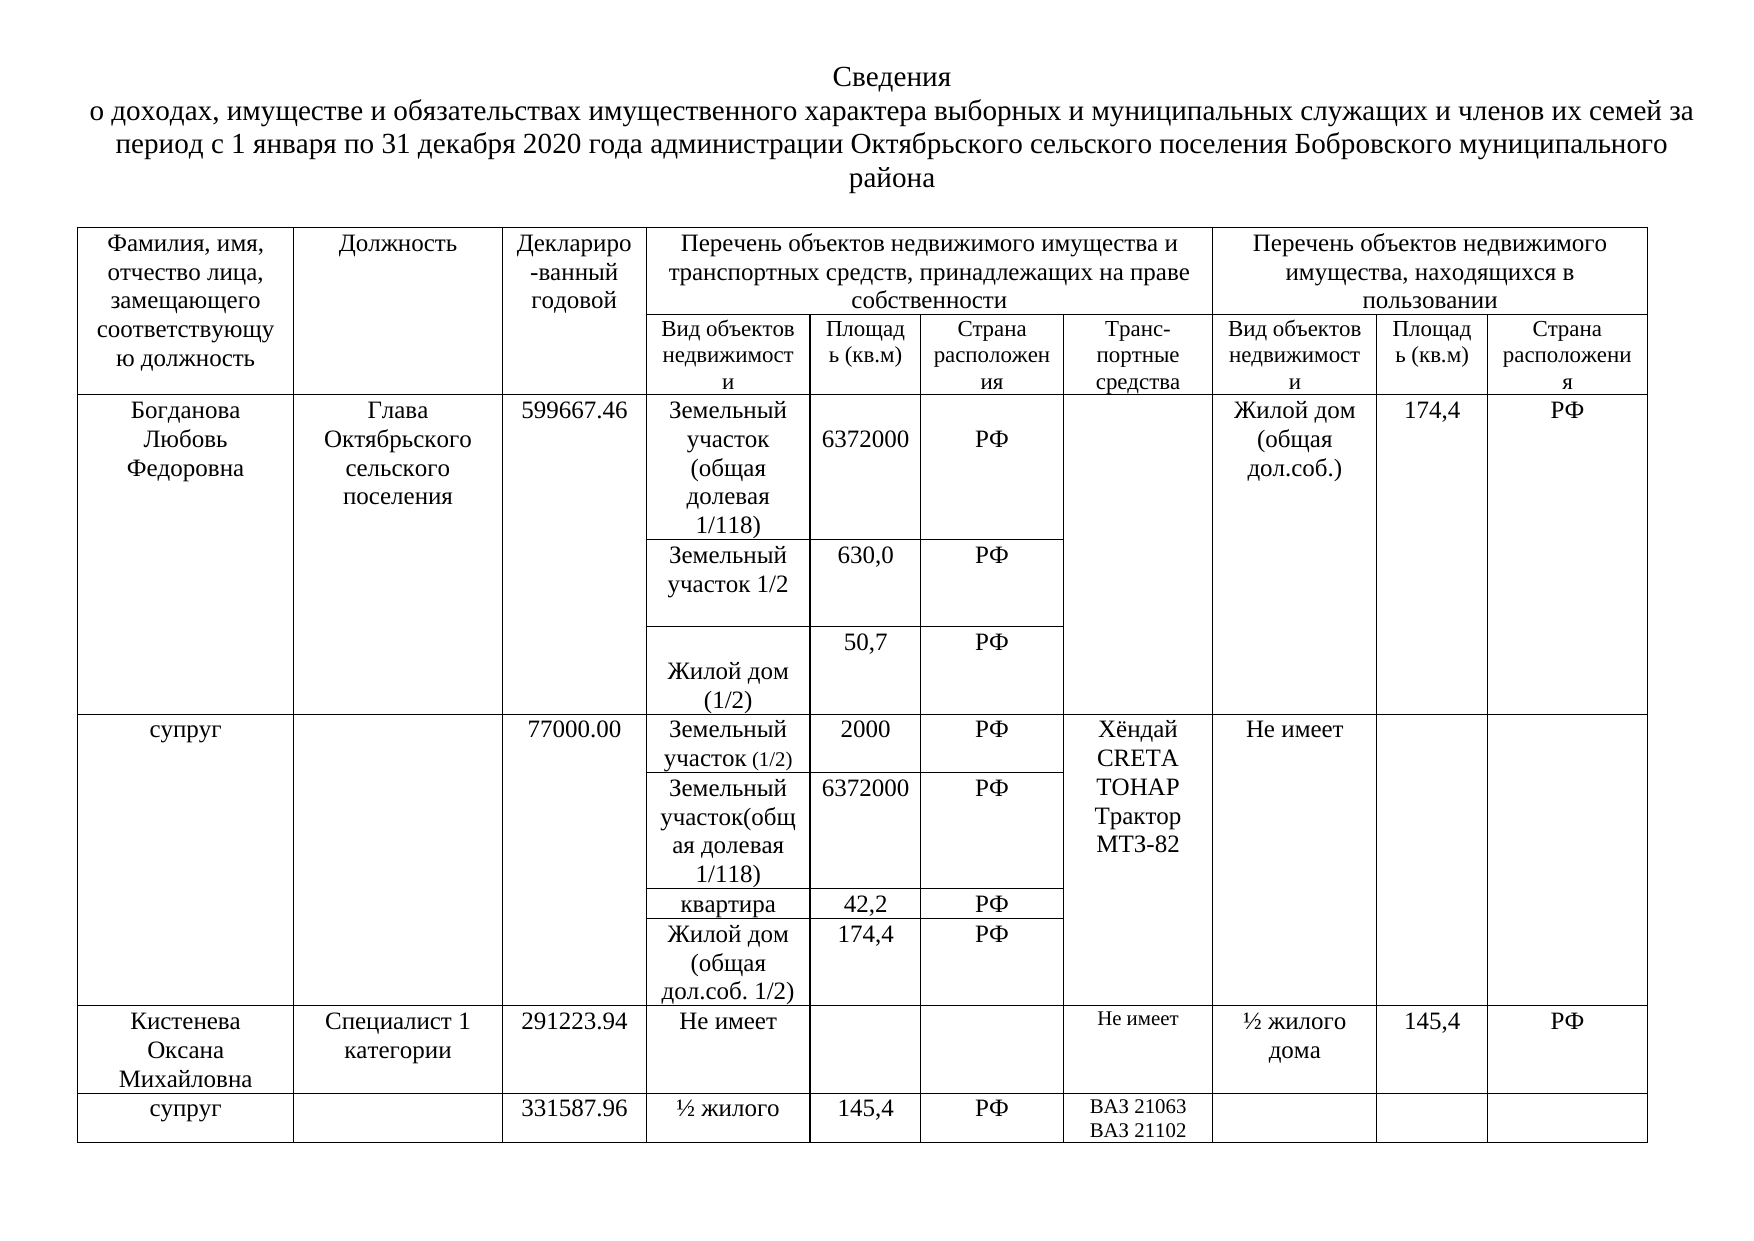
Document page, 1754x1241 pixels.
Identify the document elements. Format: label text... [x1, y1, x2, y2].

table_cell РФ [921, 715, 1063, 772]
table_cell 145,4 [811, 1094, 920, 1142]
table_cell 42,2 [811, 889, 920, 918]
table_cell Глава Октябрьского сельского поселения [294, 395, 502, 713]
table_header Перечень объектов недвижимого имущества и транспортных средств, принадлежащих на праве собственности [647, 228, 1212, 314]
table_header Деклариро-ванный годовой [503, 228, 646, 394]
text о доходах, имуществе и обязательствах имущественного характера выборных и муниципальных служащих и членов их семей за период с 1 января по 31 декабря 2020 года администрации Октябрьского сельского поселения Бобровского муниципального района [89, 93, 1695, 193]
table_cell квартира [647, 889, 809, 918]
table_cell супруг [78, 1094, 293, 1142]
table_cell 331587.96 [503, 1094, 646, 1142]
table_cell [811, 1006, 920, 1092]
table_cell Земельный участок 1/2 [647, 540, 809, 626]
table_cell ВАЗ 21063 ВАЗ 21102 [1064, 1094, 1212, 1142]
table_cell Земельный участок (общая долевая 1/118) [647, 395, 809, 539]
table_cell Жилой дом (общая дол.соб.) [1213, 395, 1376, 713]
table_cell Вид объектов недвижимости [1213, 315, 1376, 394]
table_cell [921, 1006, 1063, 1092]
table_cell РФ [921, 919, 1063, 1005]
table_cell Площадь (кв.м) [1377, 315, 1487, 394]
table_cell Специалист 1 категории [294, 1006, 502, 1092]
table_header Должность [294, 228, 502, 394]
table_cell РФ [1488, 1006, 1647, 1092]
table_cell [294, 1094, 502, 1142]
table_cell [1064, 395, 1212, 713]
table_cell 291223.94 [503, 1006, 646, 1092]
table_cell Земельный участок (1/2) [647, 715, 809, 772]
table_cell РФ [921, 1094, 1063, 1142]
table_cell 630,0 [811, 540, 920, 626]
table_cell Хёндай CRETA TOHAP Трактор МТЗ-82 [1064, 715, 1212, 1005]
table_cell [1377, 715, 1487, 1005]
table_cell РФ [921, 540, 1063, 626]
table_cell РФ [921, 889, 1063, 918]
table_header Фамилия, имя, отчество лица, замещающего соответствующую должность [78, 228, 293, 394]
table_cell Страна расположения [1488, 315, 1647, 394]
table_cell РФ [921, 627, 1063, 713]
table_cell Кистенева Оксана Михайловна [78, 1006, 293, 1092]
table_cell 174,4 [811, 919, 920, 1005]
table_cell Не имеет [1064, 1006, 1212, 1092]
table_cell 6372000 [811, 395, 920, 539]
table_cell Богданова Любовь Федоровна [78, 395, 293, 713]
table_cell ½ жилого дома [1213, 1006, 1376, 1092]
table_cell ½ жилого дома [647, 1094, 809, 1142]
table_cell 599667.46 [503, 395, 646, 713]
table_cell [1377, 1094, 1487, 1142]
table_cell РФ [1488, 395, 1647, 713]
table_cell РФ [921, 395, 1063, 539]
table_cell 77000.00 [503, 715, 646, 1005]
table_header Перечень объектов недвижимого имущества, находящихся в пользовании [1213, 228, 1647, 314]
table_cell [1488, 715, 1647, 1005]
table_cell [1488, 1094, 1647, 1142]
table_cell 50,7 [811, 627, 920, 713]
table_cell Жилой дом (общая дол.соб. 1/2) [647, 919, 809, 1005]
table_cell РФ [921, 773, 1063, 888]
table_cell 6372000 [811, 773, 920, 888]
table_cell Транс-портные средства [1064, 315, 1212, 394]
table_cell [294, 715, 502, 1005]
table_cell Земельный участок(общая долевая 1/118) [647, 773, 809, 888]
table_cell Не имеет [1213, 715, 1376, 1005]
table_cell Площадь (кв.м) [811, 315, 920, 394]
table_cell Вид объектов недвижимости [647, 315, 809, 394]
table_cell Страна расположения [921, 315, 1063, 394]
table_cell 174,4 [1377, 395, 1487, 713]
table_cell 2000 [811, 715, 920, 772]
table_cell 145,4 [1377, 1006, 1487, 1092]
table_cell Жилой дом (1/2) [647, 627, 809, 713]
text Сведения [89, 59, 1695, 93]
table_cell [1213, 1094, 1376, 1142]
table_cell Не имеет [647, 1006, 809, 1092]
table_cell супруг [78, 715, 293, 1005]
